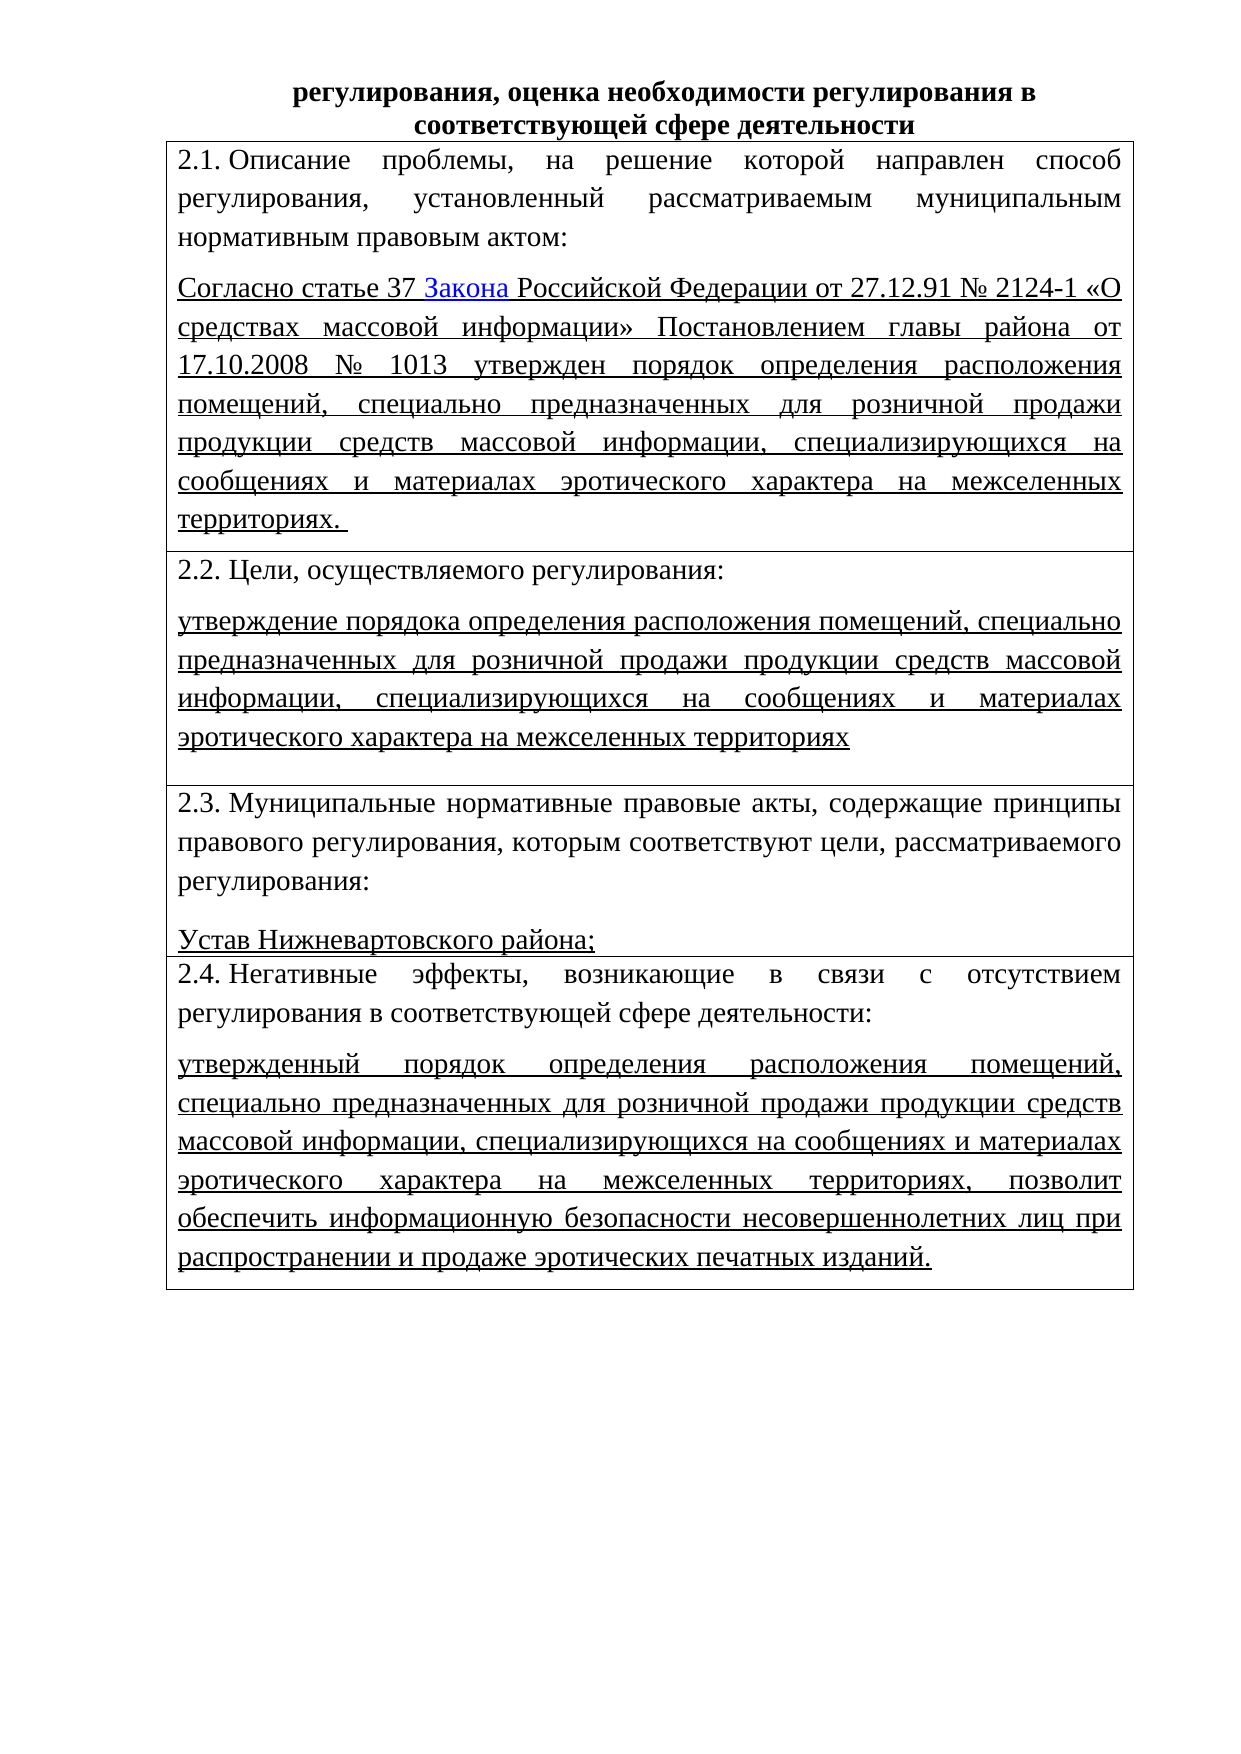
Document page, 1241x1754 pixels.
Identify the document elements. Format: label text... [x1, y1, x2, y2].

text регулирования, оценка необходимости регулирования в [177, 74, 1152, 107]
text соответствующей сфере деятельности [177, 107, 1152, 141]
table_header 2.1. Описание проблемы, на решение которой направлен способ регулирования, установленный рассматриваемым муниципальным нормативным правовым актом: Согласно статье 37 Закона Российской Федерации от 27.12.91 № 2124-1 «О средствах массовой информации» Постановлением главы района от 17.10.2008 № 1013 утвержден порядок определения расположения помещений, специально предназначенных для розничной продажи продукции средств массовой информации, специализирующихся на сообщениях и материалах эротического характера на межселенных территориях. [167, 142, 1133, 551]
table_cell 2.3. Муниципальные нормативные правовые акты, содержащие принципы правового регулирования, которым соответствуют цели, рассматриваемого регулирования: Устав Нижневартовского района; [167, 786, 1133, 956]
table_cell 2.2. Цели, осуществляемого регулирования: утверждение порядока определения расположения помещений, специально предназначенных для розничной продажи продукции средств массовой информации, специализирующихся на сообщениях и материалах эротического характера на межселенных территориях [167, 552, 1133, 784]
table_cell 2.4. Негативные эффекты, возникающие в связи с отсутствием регулирования в соответствующей сфере деятельности: утвержденный порядок определения расположения помещений, специально предназначенных для розничной продажи продукции средств массовой информации, специализирующихся на сообщениях и материалах эротического характера на межселенных территориях, позволит обеспечить информационную безопасности несовершеннолетних лиц при распространении и продаже эротических печатных изданий. [167, 957, 1133, 1289]
